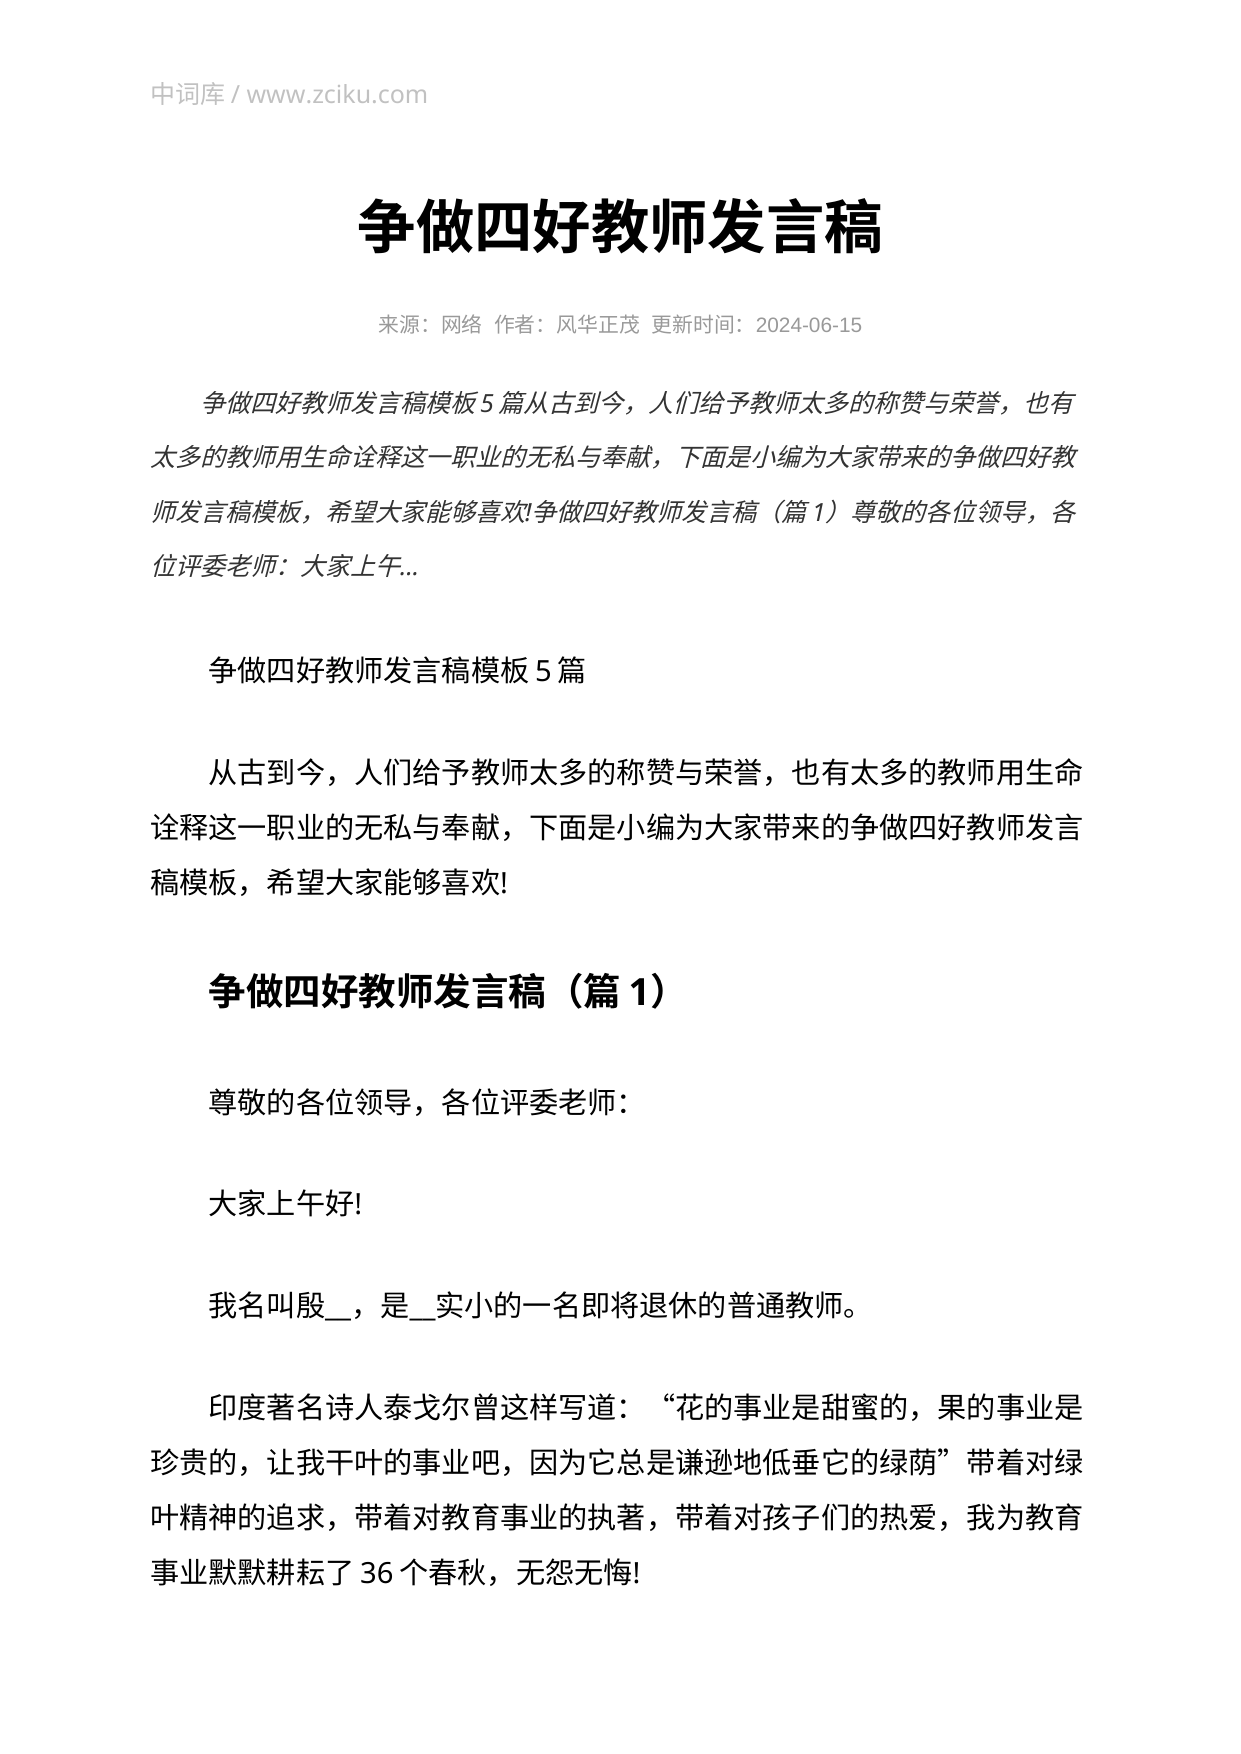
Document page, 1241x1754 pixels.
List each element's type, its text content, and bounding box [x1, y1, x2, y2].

text 尊敬的各位领导，各位评委老师： [150, 1079, 1090, 1121]
text 印度著名诗人泰戈尔曾这样写道：“花的事业是甜蜜的，果的事业是珍贵的，让我干叶的事业吧，因为它总是谦逊地低垂它的绿荫”带着对绿叶精神的追求，带着对教育事业的执著，带着对孩子们的热爱，我为教育事业默默耕耘了36个春秋，无怨无悔! [150, 1385, 1090, 1592]
text 争做四好教师发言稿模板5篇 [150, 648, 1090, 690]
subtitle 争做四好教师发言稿 [150, 181, 1090, 266]
text 大家上午好! [150, 1181, 1090, 1223]
text 从古到今，人们给予教师太多的称赞与荣誉，也有太多的教师用生命诠释这一职业的无私与奉献，下面是小编为大家带来的争做四好教师发言稿模板，希望大家能够喜欢! [150, 750, 1090, 902]
text 我名叫殷__，是__实小的一名即将退休的普通教师。 [150, 1283, 1090, 1325]
text 争做四好教师发言稿模板5篇从古到今，人们给予教师太多的称赞与荣誉，也有太多的教师用生命诠释这一职业的无私与奉献，下面是小编为大家带来的争做四好教师发言稿模板，希望大家能够喜欢!争做四好教师发言稿（篇1）尊敬的各位领导，各位评委老师：大家上午... [150, 383, 1090, 583]
text 争做四好教师发言稿（篇1） [150, 962, 1090, 1016]
text 来源：网络 作者：风华正茂 更新时间：2024-06-15 [150, 313, 1090, 337]
